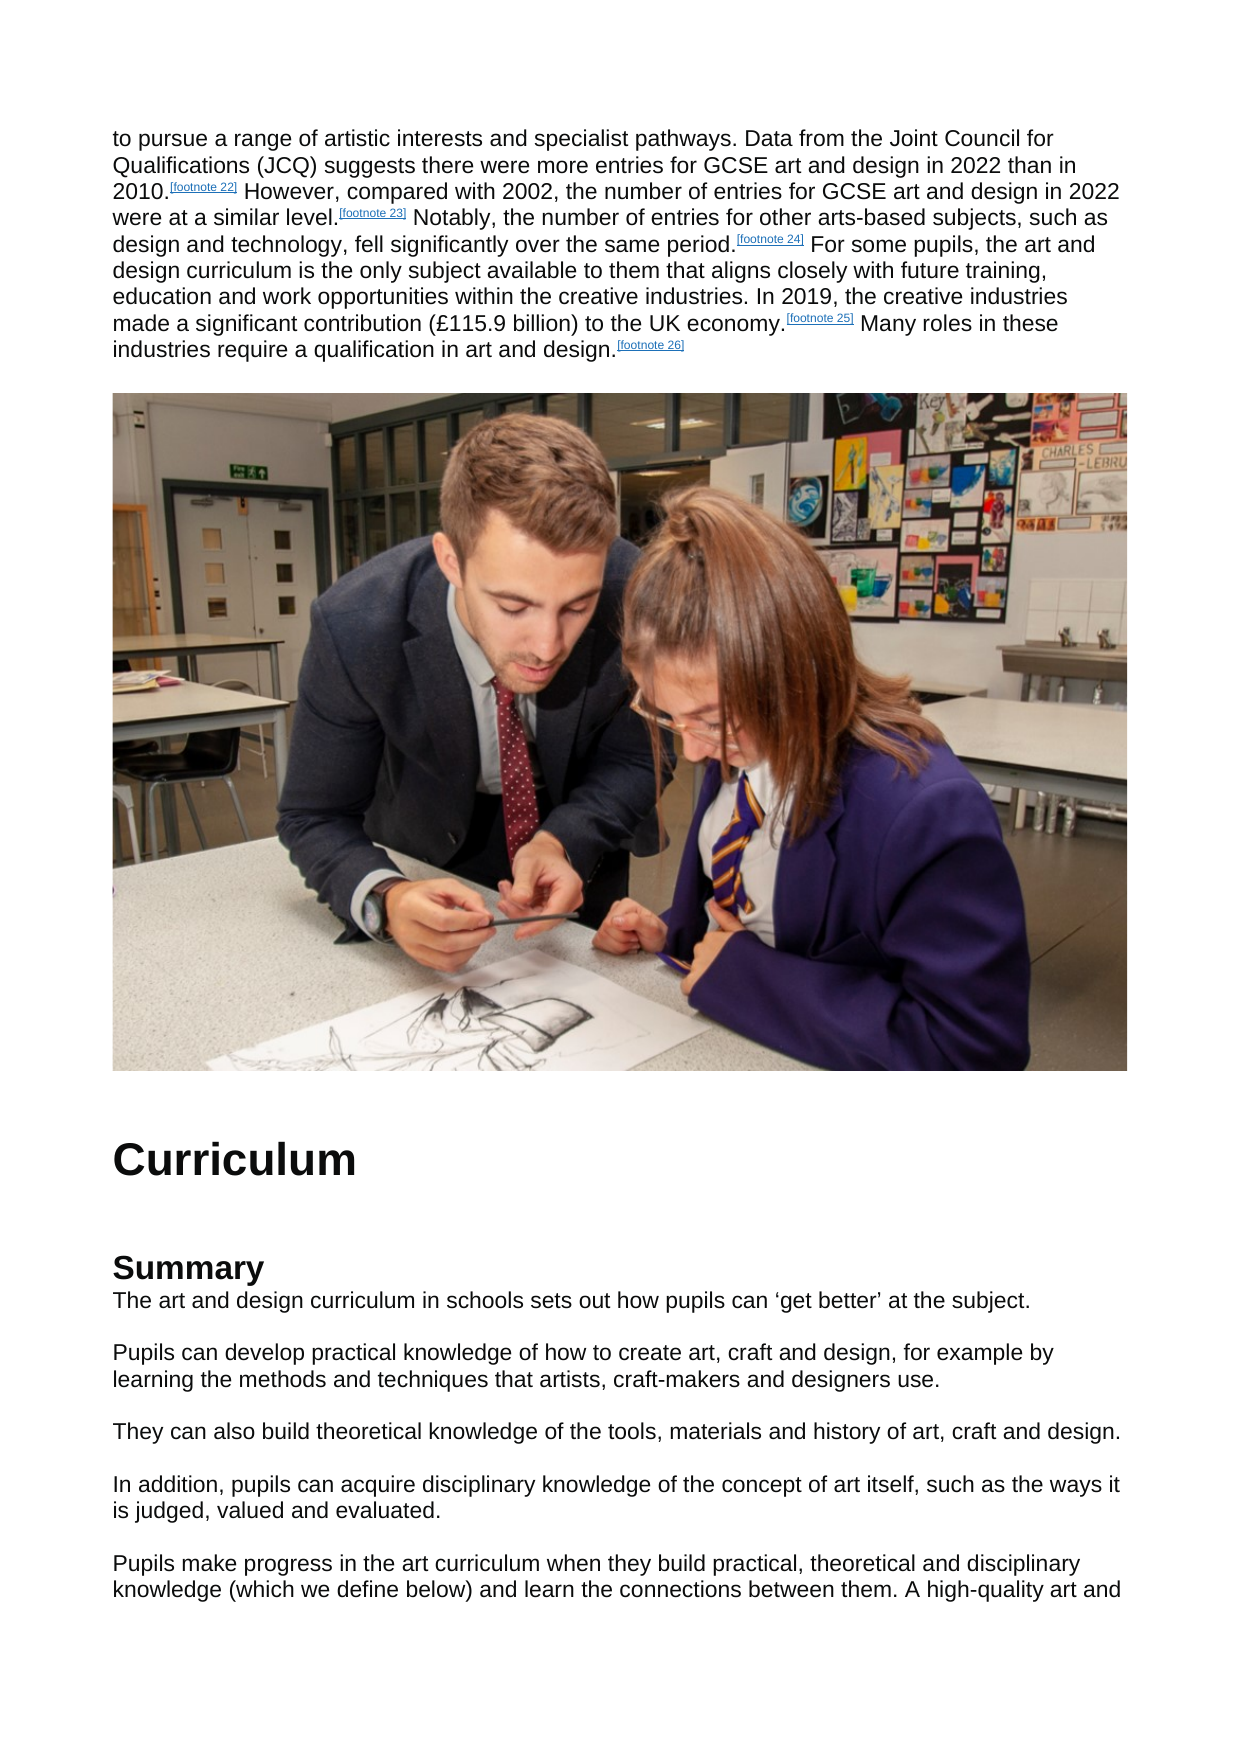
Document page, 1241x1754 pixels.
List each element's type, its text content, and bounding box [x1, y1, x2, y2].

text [112, 125, 1128, 362]
text Curriculum [112, 1133, 1128, 1186]
text Summary [112, 1248, 1128, 1287]
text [112, 1287, 1128, 1603]
picture [112, 393, 1128, 1071]
